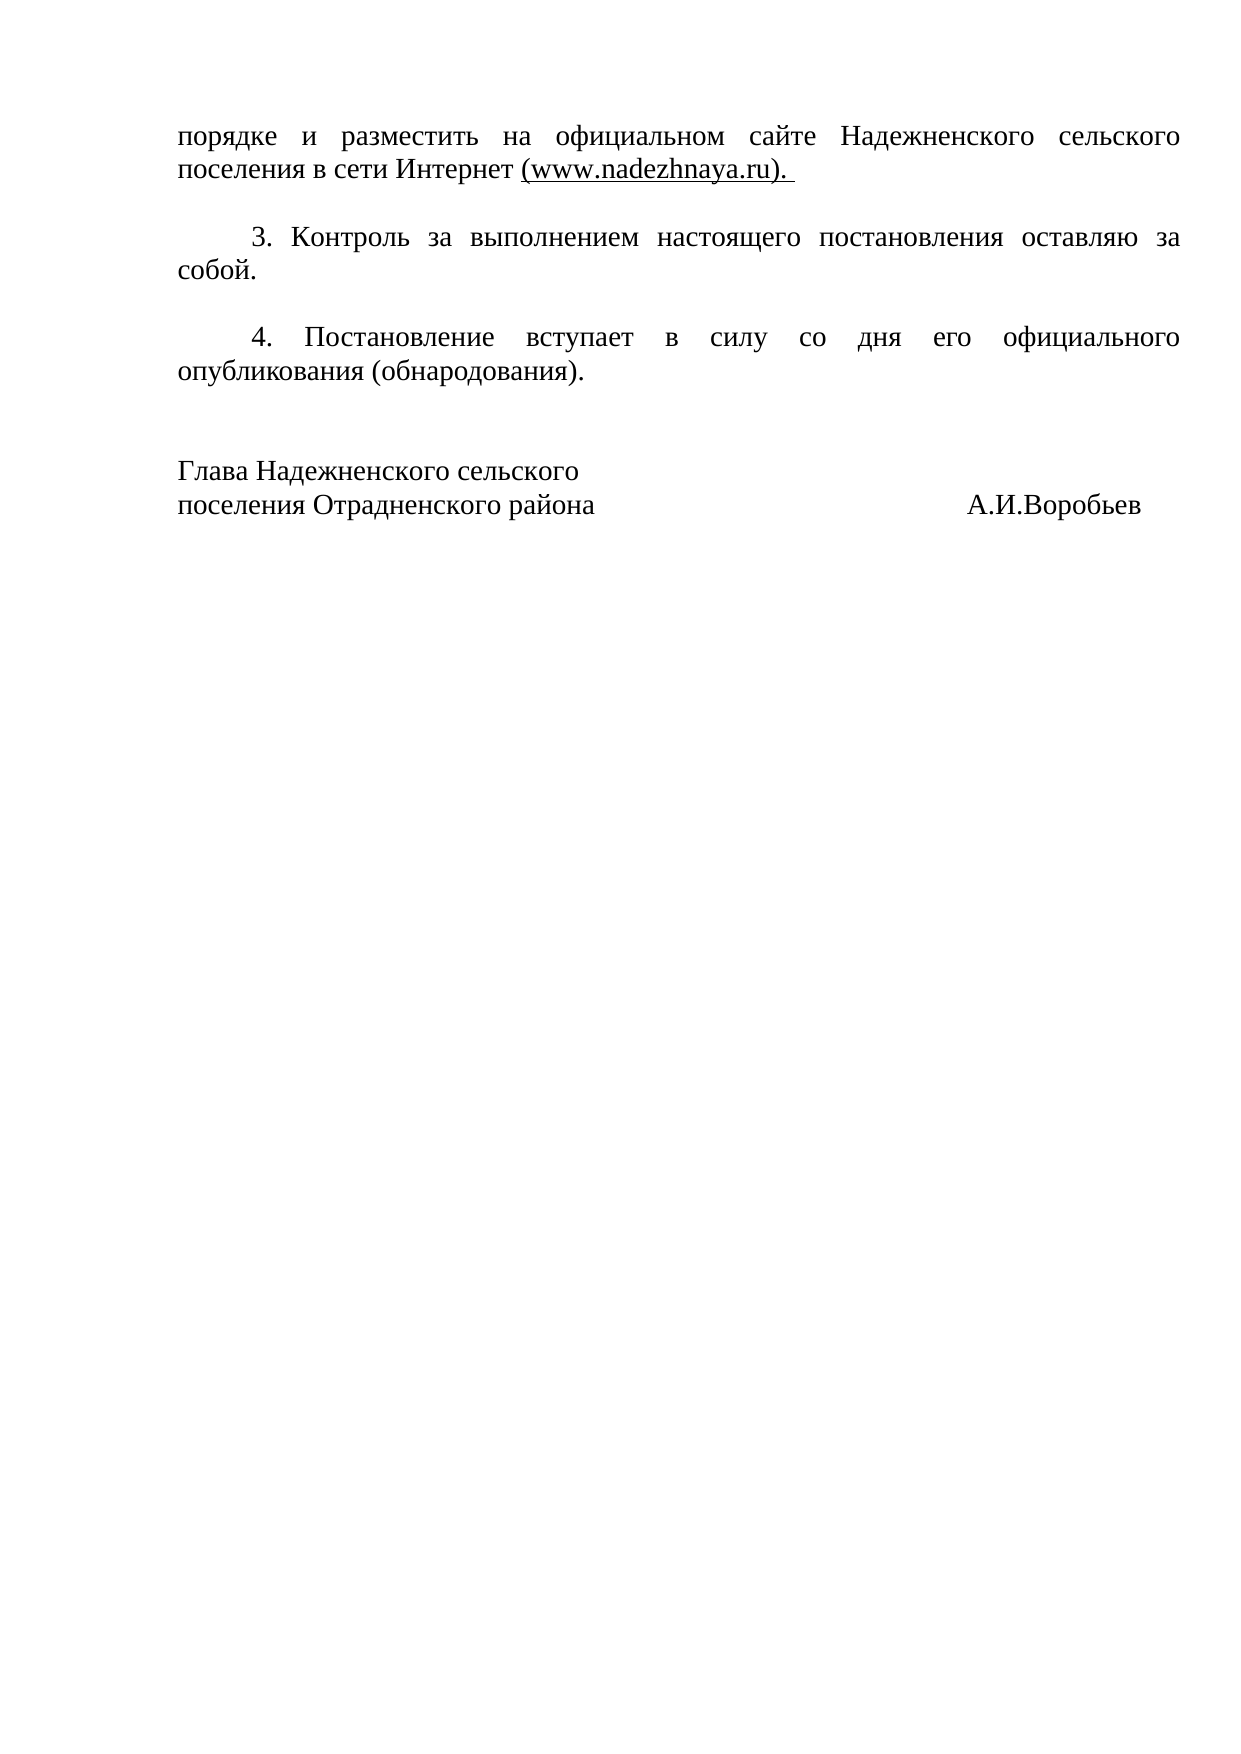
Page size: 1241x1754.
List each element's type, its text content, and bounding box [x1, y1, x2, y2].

text 4. Постановление вступает в силу со дня его официального опубликования (обнародования). [177, 319, 1181, 386]
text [177, 118, 1181, 185]
text поселения Отрадненского района А.И.Воробьев [177, 487, 1181, 521]
text Глава Надежненского сельского [177, 453, 1181, 487]
text 3. Контроль за выполнением настоящего постановления оставляю за собой. [177, 219, 1181, 286]
